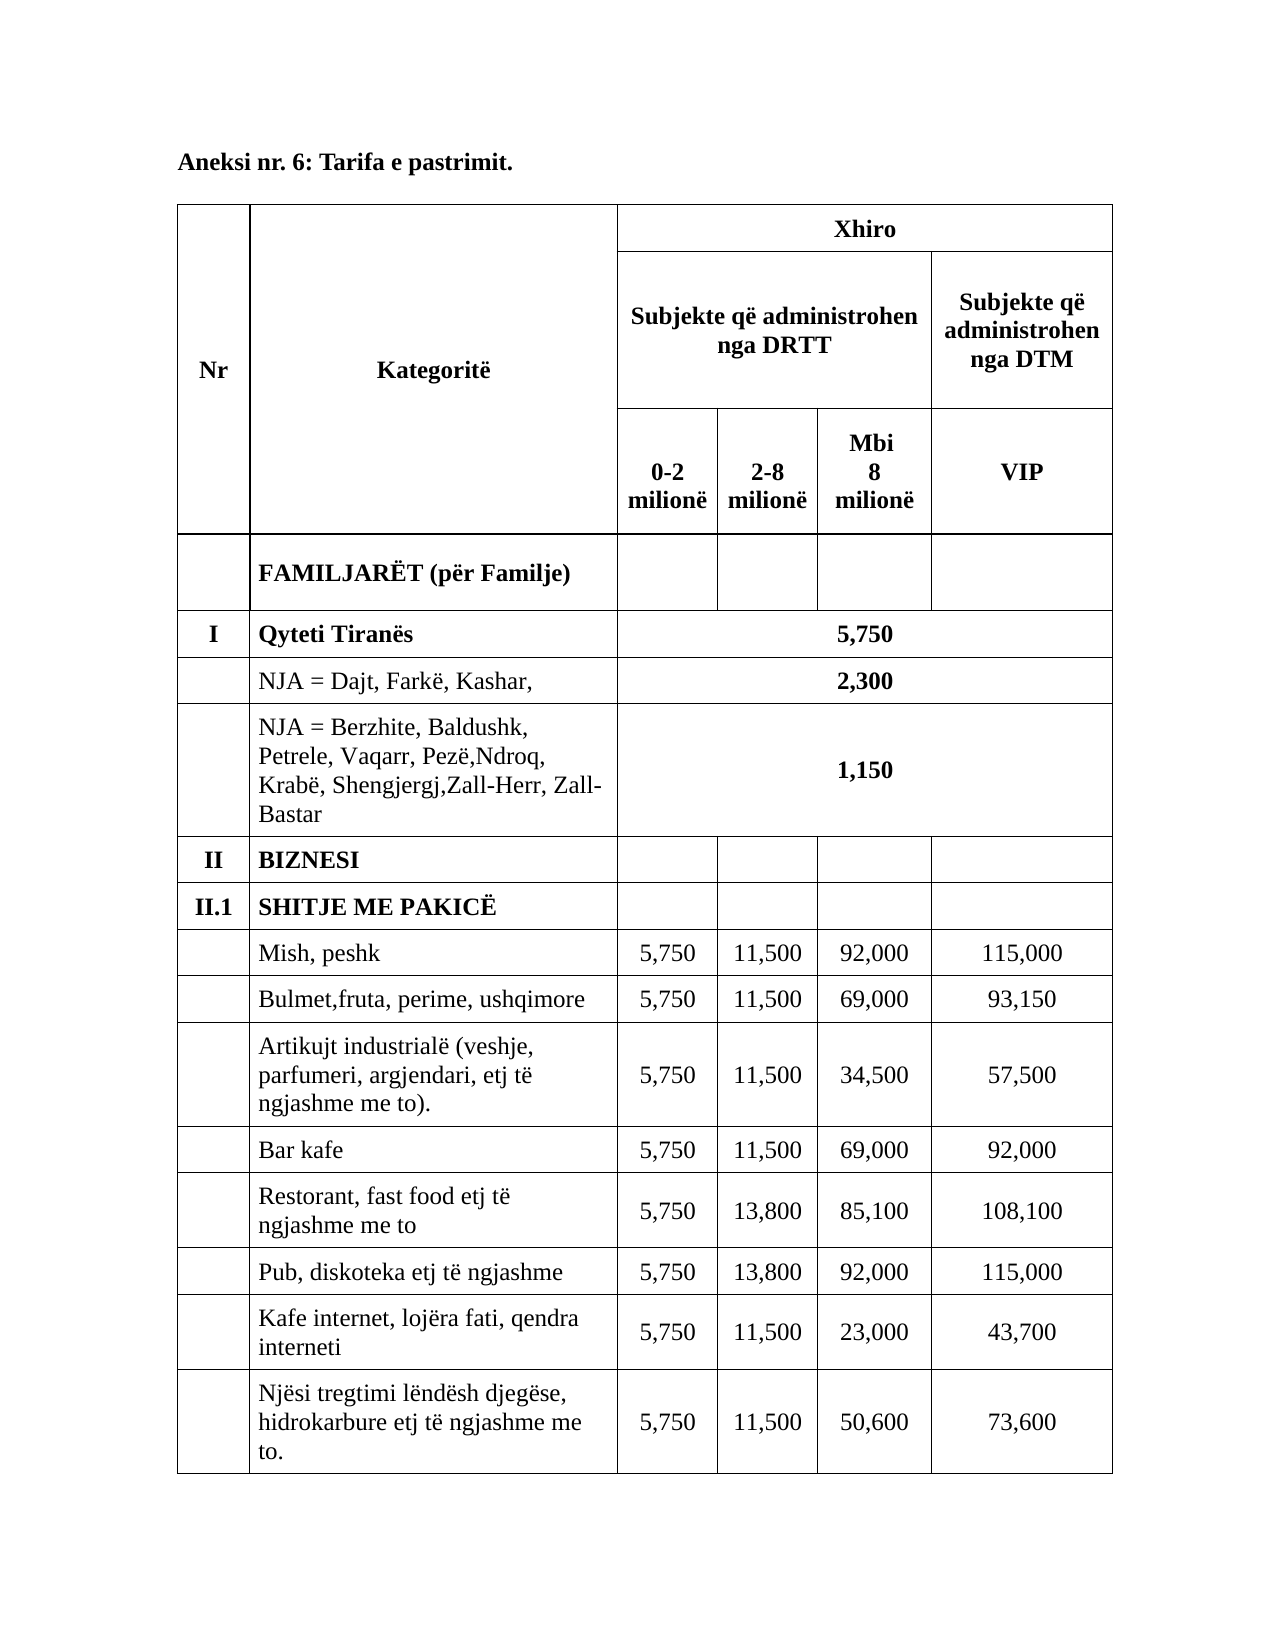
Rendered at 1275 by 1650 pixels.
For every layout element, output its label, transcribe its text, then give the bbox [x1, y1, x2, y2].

table_cell 69,000 [818, 976, 931, 1022]
table_cell [178, 1248, 249, 1294]
table_cell Njësi tregtimi lëndësh djegëse, hidrokarbure etj të ngjashme me to. [250, 1370, 617, 1473]
table_cell [178, 1370, 249, 1473]
table_cell Bulmet,fruta, perime, ushqimore [250, 976, 617, 1022]
table_cell Qyteti Tiranës [250, 611, 617, 657]
table_cell NJA = Dajt, Farkë, Kashar, [250, 658, 617, 703]
table_cell [178, 930, 249, 975]
table_cell 11,500 [718, 1295, 817, 1369]
table_cell 93,150 [932, 976, 1112, 1022]
table_cell 5,750 [618, 1248, 717, 1294]
table_cell 13,800 [718, 1248, 817, 1294]
table_cell 108,100 [932, 1173, 1112, 1247]
table_cell 5,750 [618, 1127, 717, 1172]
table_cell 0-2 milionë [618, 409, 717, 533]
table_cell VIP [932, 409, 1112, 533]
table_cell 11,500 [718, 930, 817, 975]
table_cell FAMILJARËT (për Familje) [251, 535, 617, 610]
table_header Kategoritë [251, 205, 617, 533]
table_cell [178, 535, 249, 610]
table_cell 34,500 [818, 1023, 931, 1126]
table_cell 92,000 [932, 1127, 1112, 1172]
table_cell 50,600 [818, 1370, 931, 1473]
table_cell 2-8 milionë [718, 409, 817, 533]
table_cell 115,000 [932, 930, 1112, 975]
table_cell Subjekte që administrohen nga DTM [932, 252, 1112, 408]
table_cell Mbi 8 milionë [818, 409, 931, 533]
table_cell [178, 1173, 249, 1247]
table_cell 43,700 [932, 1295, 1112, 1369]
table_cell 1,150 [618, 704, 1112, 836]
table_cell 23,000 [818, 1295, 931, 1369]
table_cell 5,750 [618, 1295, 717, 1369]
table_cell [618, 883, 717, 929]
table_cell [818, 535, 931, 610]
table_cell [618, 535, 717, 610]
table_cell [932, 883, 1112, 929]
table_cell 5,750 [618, 1370, 717, 1473]
table_cell SHITJE ME PAKICË [250, 883, 617, 929]
table_cell [178, 976, 249, 1022]
table_cell [178, 1295, 249, 1369]
table_cell [718, 535, 817, 610]
table_cell 5,750 [618, 1023, 717, 1126]
table_cell [718, 883, 817, 929]
table_cell [178, 1023, 249, 1126]
table_header Nr [178, 205, 249, 533]
table_cell [178, 1127, 249, 1172]
table_cell [818, 837, 931, 882]
table_cell 5,750 [618, 611, 1112, 657]
table_cell BIZNESI [250, 837, 617, 882]
table_cell [718, 837, 817, 882]
table_cell II.1 [178, 883, 249, 929]
table_cell [818, 883, 931, 929]
table_cell [178, 704, 249, 836]
table_cell Subjekte që administrohen nga DRTT [618, 252, 931, 408]
table_cell Kafe internet, lojëra fati, qendra interneti [250, 1295, 617, 1369]
table_cell 115,000 [932, 1248, 1112, 1294]
table_cell 2,300 [618, 658, 1112, 703]
text Aneksi nr. 6: Tarifa e pastrimit. [177, 147, 1098, 176]
table_cell NJA = Berzhite, Baldushk, Petrele, Vaqarr, Pezë,Ndroq, Krabë, Shengjergj,Zall-Herr, Zall-Bastar [250, 704, 617, 836]
table_cell Restorant, fast food etj të ngjashme me to [250, 1173, 617, 1247]
table_cell 11,500 [718, 1370, 817, 1473]
table_cell 11,500 [718, 1023, 817, 1126]
table_cell [932, 535, 1112, 610]
table_cell 69,000 [818, 1127, 931, 1172]
table_cell II [178, 837, 249, 882]
table_cell [932, 837, 1112, 882]
table_cell 92,000 [818, 1248, 931, 1294]
table_cell 5,750 [618, 1173, 717, 1247]
table_cell 13,800 [718, 1173, 817, 1247]
table_header Xhiro [618, 205, 1112, 251]
table_cell I [178, 611, 249, 657]
table_cell Bar kafe [250, 1127, 617, 1172]
table_cell Pub, diskoteka etj të ngjashme [250, 1248, 617, 1294]
table_cell 85,100 [818, 1173, 931, 1247]
table_cell 92,000 [818, 930, 931, 975]
table_cell 5,750 [618, 930, 717, 975]
table_cell 11,500 [718, 976, 817, 1022]
table_cell 73,600 [932, 1370, 1112, 1473]
table_cell [618, 837, 717, 882]
table_cell 5,750 [618, 976, 717, 1022]
table_cell [178, 658, 249, 703]
table_cell Mish, peshk [250, 930, 617, 975]
table_cell 57,500 [932, 1023, 1112, 1126]
table_cell Artikujt industrialë (veshje, parfumeri, argjendari, etj të ngjashme me to). [250, 1023, 617, 1126]
table_cell 11,500 [718, 1127, 817, 1172]
